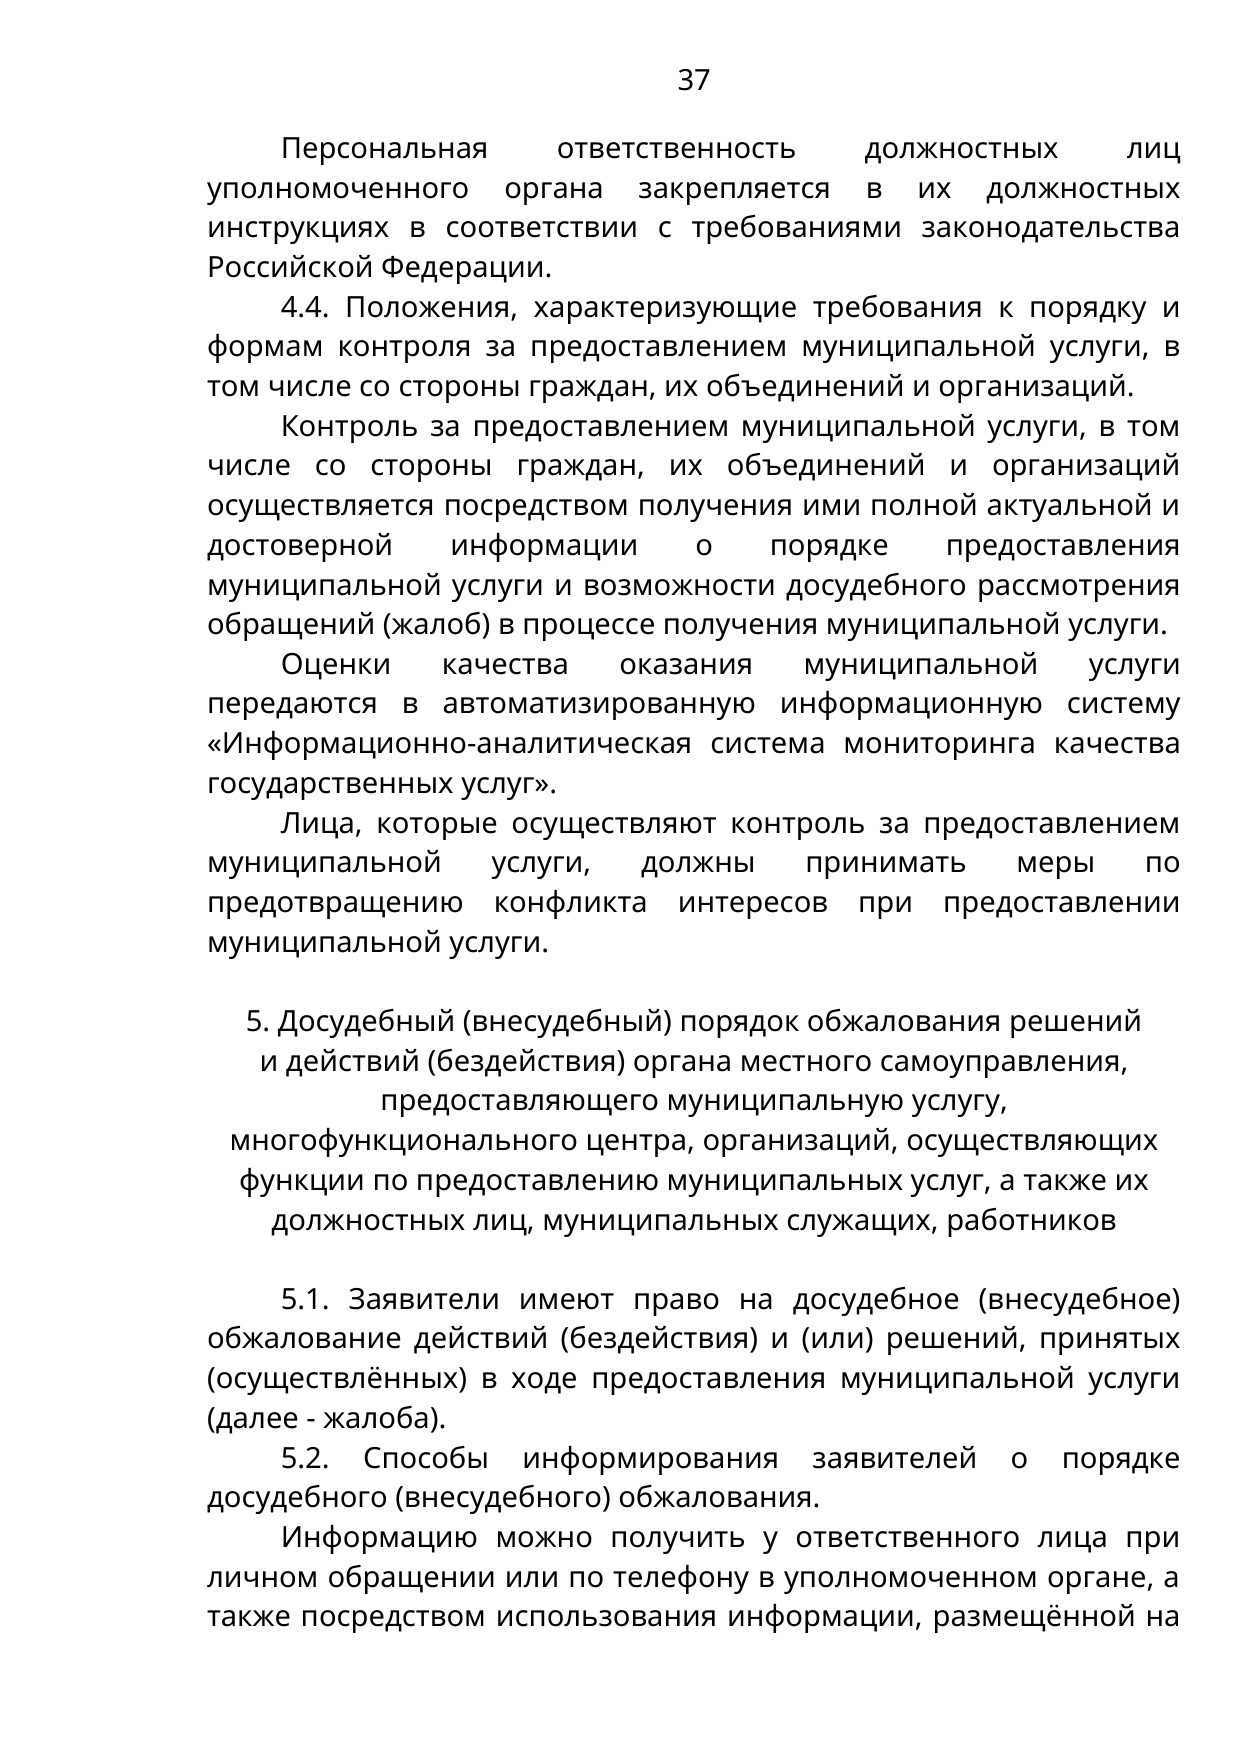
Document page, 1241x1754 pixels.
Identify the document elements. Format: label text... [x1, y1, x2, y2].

text 5. Досудебный (внесудебный) порядок обжалования решений [207, 1000, 1181, 1040]
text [207, 1516, 1181, 1635]
text Лица, которые осуществляют контроль за предоставлением муниципальной услуги, должны принимать меры по предотвращению конфликта интересов при предоставлении муниципальной услуги. [207, 802, 1181, 961]
text и действий (бездействия) органа местного самоуправления, [207, 1040, 1181, 1080]
text Персональная ответственность должностных лиц уполномоченного органа закрепляется в их должностных инструкциях в соответствии с требованиями законодательства Российской Федерации. [207, 127, 1181, 286]
text 5.1. Заявители имеют право на досудебное (внесудебное) обжалование действий (бездействия) и (или) решений, принятых (осуществлённых) в ходе предоставления муниципальной услуги (далее - жалоба). [207, 1278, 1181, 1437]
text Оценки качества оказания муниципальной услуги передаются в автоматизированную информационную систему «Информационно-аналитическая система мониторинга качества государственных услуг». [207, 643, 1181, 802]
text 4.4. Положения, характеризующие требования к порядку и формам контроля за предоставлением муниципальной услуги, в том числе со стороны граждан, их объединений и организаций. [207, 286, 1181, 405]
text 5.2. Способы информирования заявителей о порядке досудебного (внесудебного) обжалования. [207, 1437, 1181, 1516]
text Контроль за предоставлением муниципальной услуги, в том числе со стороны граждан, их объединений и организаций осуществляется посредством получения ими полной актуальной и достоверной информации о порядке предоставления муниципальной услуги и возможности досудебного рассмотрения обращений (жалоб) в процессе получения муниципальной услуги. [207, 405, 1181, 643]
text предоставляющего муниципальную услугу, многофункционального центра, организаций, осуществляющих функции по предоставлению муниципальных услуг, а также их должностных лиц, муниципальных служащих, работников [207, 1080, 1181, 1238]
